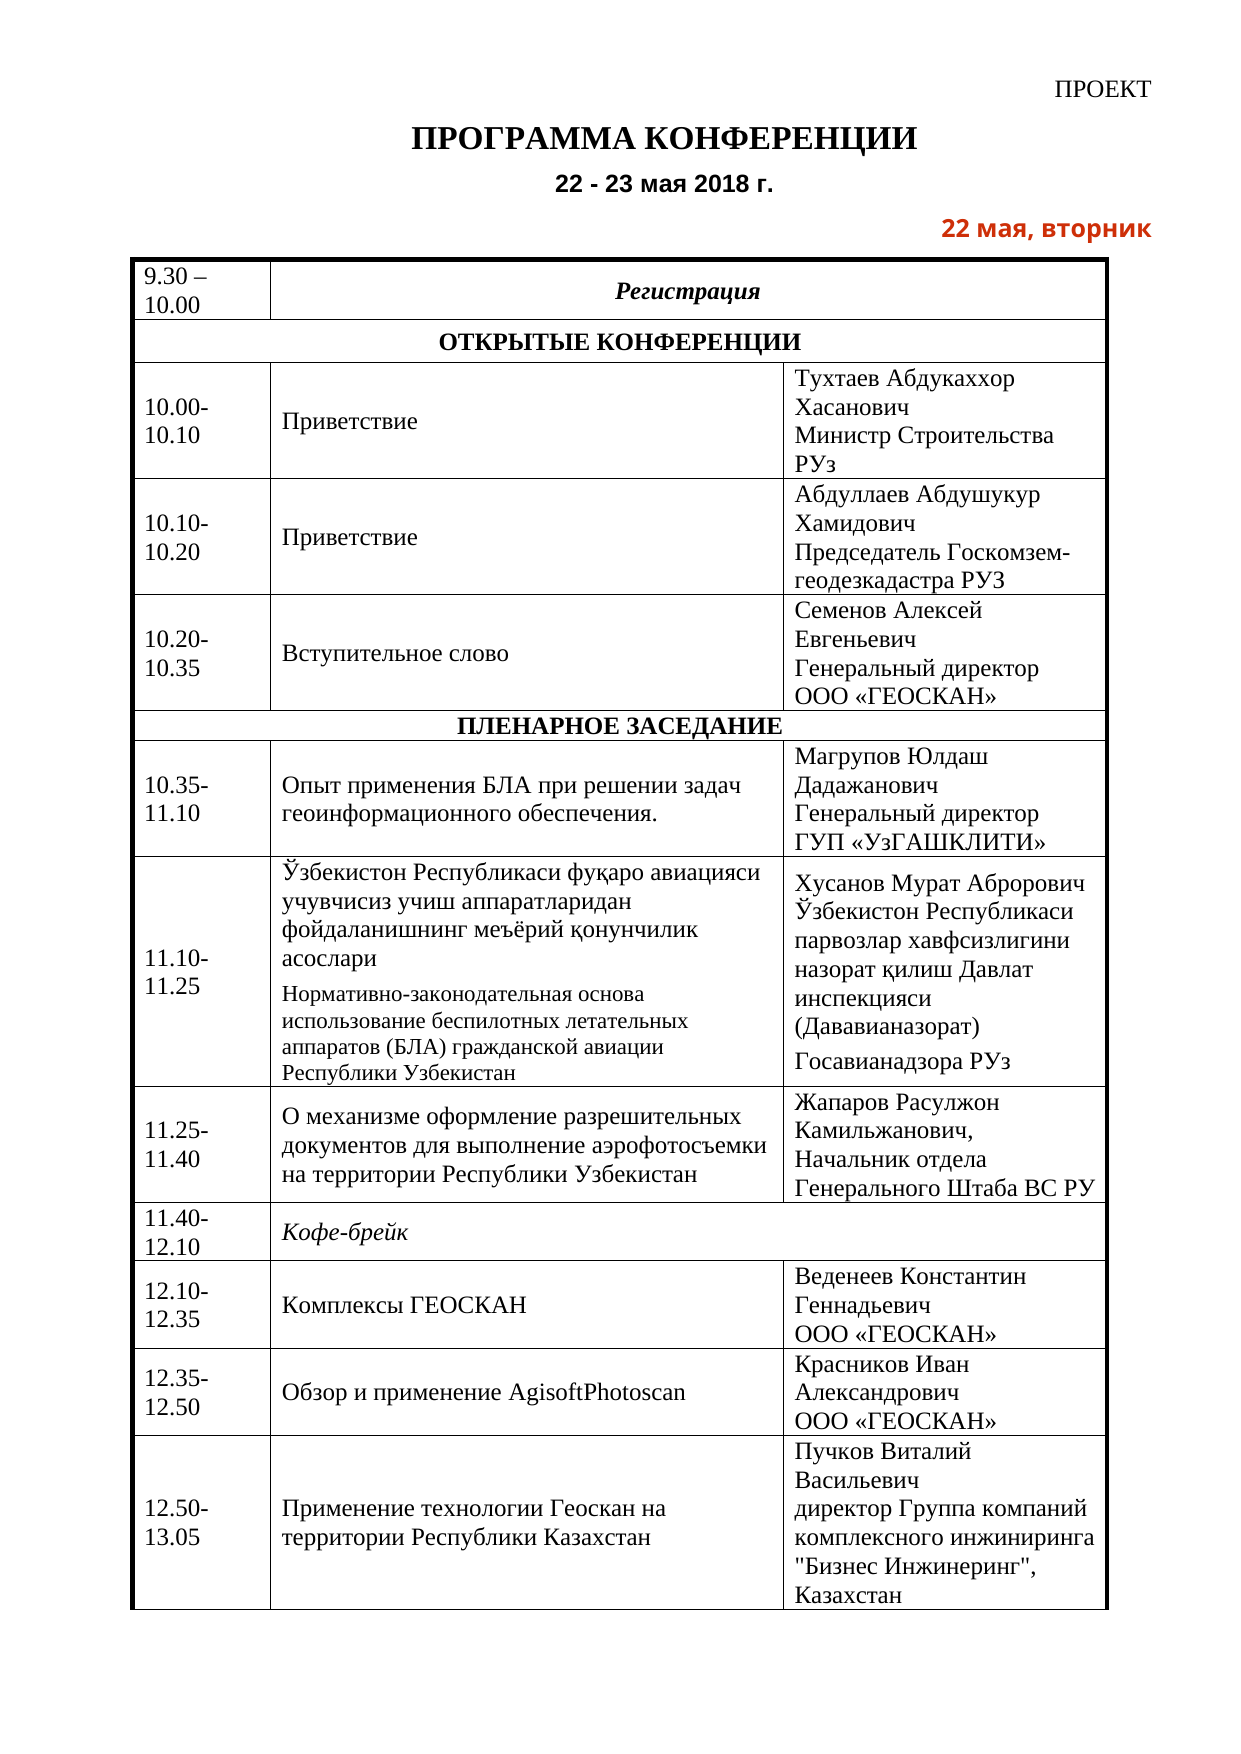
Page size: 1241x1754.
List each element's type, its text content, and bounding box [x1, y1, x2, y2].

table_cell 10.35-11.10 [135, 741, 270, 856]
table_cell 11.10-11.25 [135, 857, 270, 1086]
text 22 мая, вторник [177, 210, 1152, 244]
table_cell Комплексы ГЕОСКАН [271, 1261, 783, 1348]
table_header Регистрация [271, 262, 1105, 319]
table_cell О механизме оформление разрешительных документов для выполнение аэрофотосъемки на территории Республики Узбекистан [271, 1087, 783, 1202]
table_cell 12.10-12.35 [135, 1261, 270, 1348]
table_cell Обзор и применение AgisoftPhotoscan [271, 1349, 783, 1435]
table_cell Применение технологии Геоскан на территории Республики Казахстан [271, 1436, 783, 1608]
table_cell Абдуллаев Абдушукур Хамидович Председатель Госкомзем-геодезкадастра РУЗ [784, 479, 1105, 594]
table_cell 10.00-10.10 [135, 363, 270, 478]
table_cell Семенов Алексей Евгеньевич Генеральный директор ООО «ГЕОСКАН» [784, 595, 1105, 710]
table_cell Хусанов Мурат Аброрович Ўзбекистон Республикаси парвозлар хавфсизлигини назорат қилиш Давлат инспекцияси (Дававианазорат) Госавианадзора РУз [784, 857, 1105, 1086]
table_cell 10.20-10.35 [135, 595, 270, 710]
table_cell Тухтаев Абдукаххор Хасанович Министр Строительства РУз [784, 363, 1105, 478]
table_cell Опыт применения БЛА при решении задач геоинформационного обеспечения. [271, 741, 783, 856]
text ПРОГРАММА КОНФЕРЕНЦИИ [177, 118, 1152, 156]
table_cell Вступительное слово [271, 595, 783, 710]
table_cell Приветствие [271, 363, 783, 478]
table_cell ПЛЕНАРНОЕ ЗАСЕДАНИЕ [135, 711, 1105, 740]
table_cell Кофе-брейк [271, 1203, 1105, 1260]
table_cell Ўзбекистон Республикаси фуқаро авиацияси учувчисиз учиш аппаратларидан фойдаланишнинг меъёрий қонунчилик асослари Нормативно-законодательная основа использование беспилотных летательных аппаратов (БЛА) гражданской авиации Республики Узбекистан [271, 857, 783, 1086]
table_cell Пучков Виталий Васильевич директор Группа компаний комплексного инжиниринга "Бизнес Инжинеринг", Казахстан [784, 1436, 1105, 1608]
table_cell Красников Иван Александрович ООО «ГЕОСКАН» [784, 1349, 1105, 1435]
table_cell Жапаров Расулжон Камильжанович, Начальник отдела Генерального Штаба ВС РУ [784, 1087, 1105, 1202]
table_cell Магрупов Юлдаш Дадажанович Генеральный директор ГУП «УзГАШКЛИТИ» [784, 741, 1105, 856]
table_cell 12.50-13.05 [135, 1436, 270, 1608]
subtitle 22 - 23 мая 2018 г. [177, 169, 1152, 198]
table_cell ОТКРЫТЫЕ КОНФЕРЕНЦИИ [135, 320, 1105, 362]
table_cell 10.10-10.20 [135, 479, 270, 594]
table_header 9.30 –10.00 [135, 262, 270, 319]
table_cell 12.35-12.50 [135, 1349, 270, 1435]
table_cell Веденеев Константин Геннадьевич ООО «ГЕОСКАН» [784, 1261, 1105, 1348]
table_cell 11.25-11.40 [135, 1087, 270, 1202]
table_cell Приветствие [271, 479, 783, 594]
table_cell 11.40-12.10 [135, 1203, 270, 1260]
